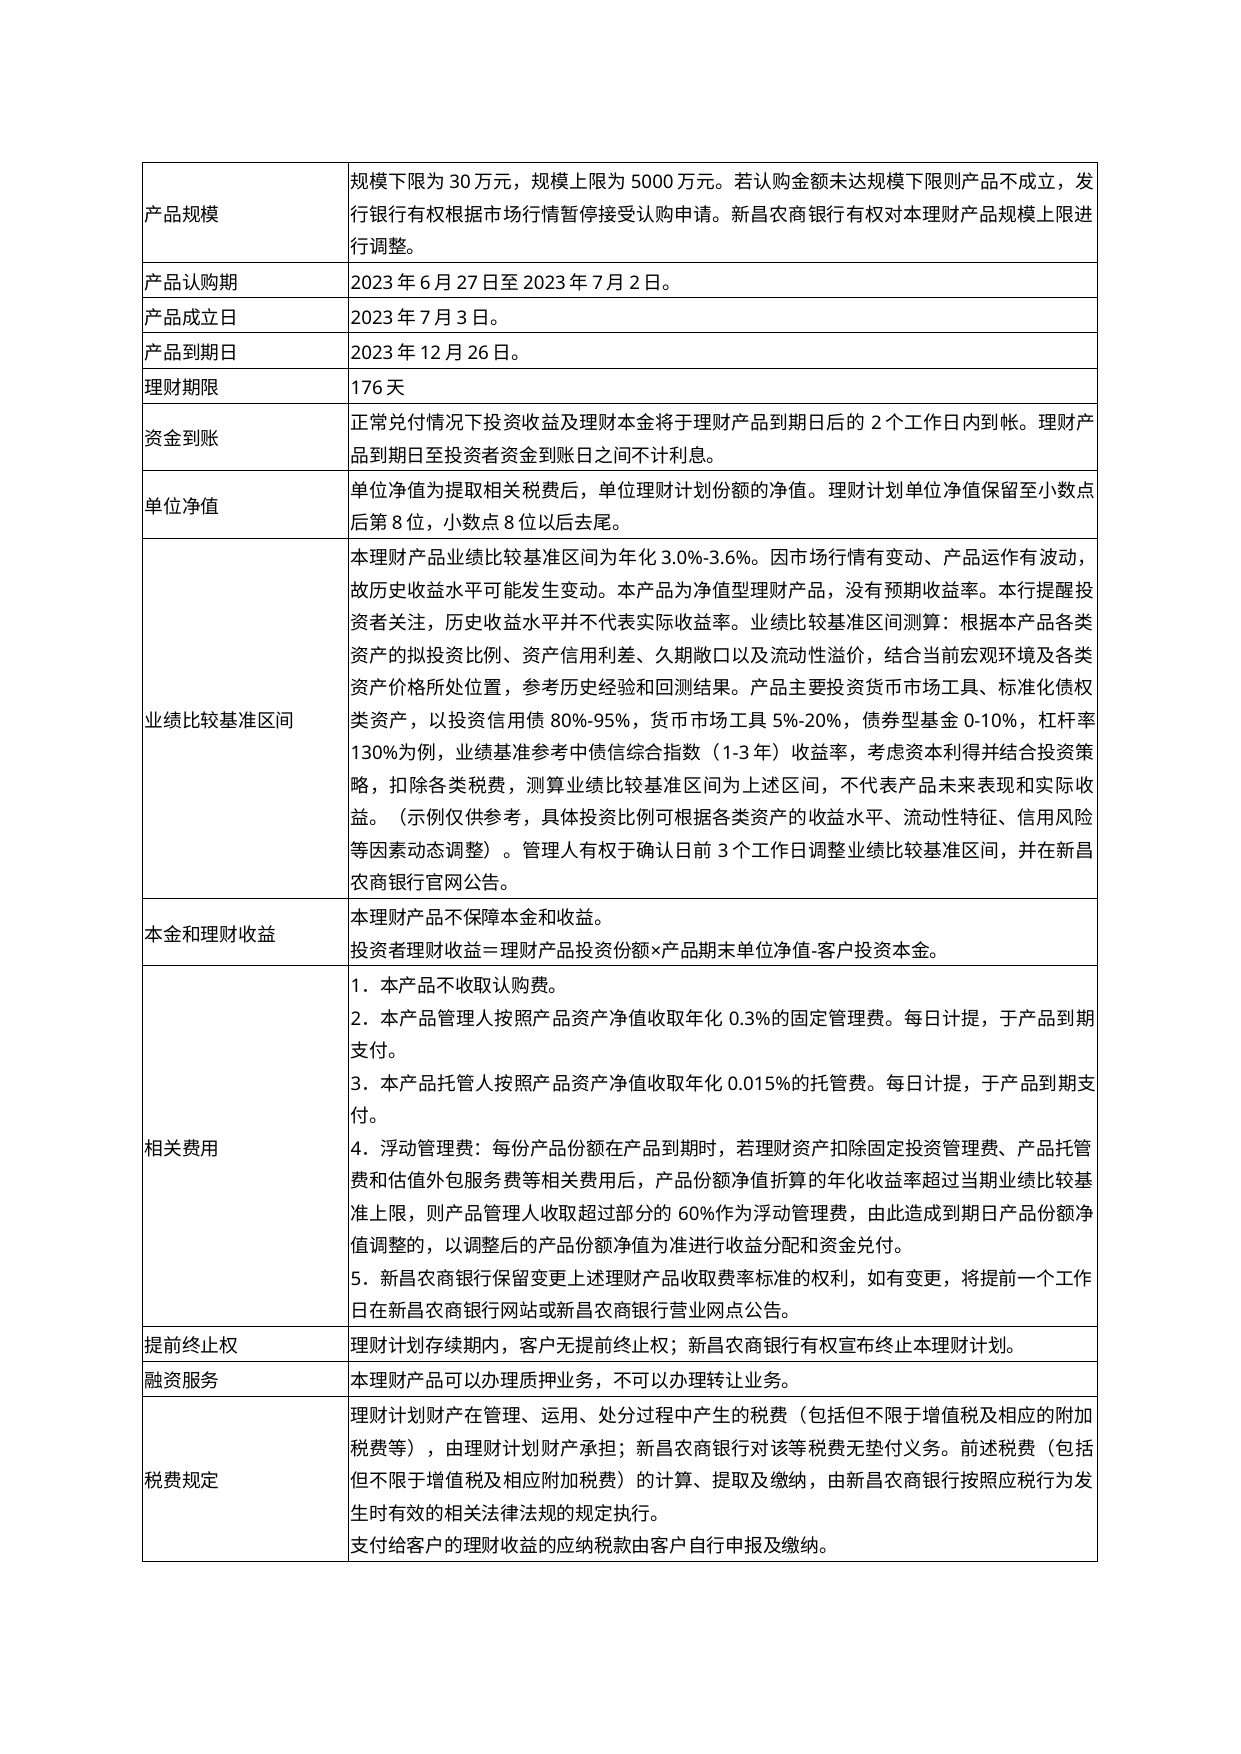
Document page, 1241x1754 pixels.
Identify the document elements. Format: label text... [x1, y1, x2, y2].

table_cell 正常兑付情况下投资收益及理财本金将于理财产品到期日后的2个工作日内到帐。理财产品到期日至投资者资金到账日之间不计利息。 [349, 404, 1097, 470]
table_cell 1．本产品不收取认购费。 2．本产品管理人按照产品资产净值收取年化0.3%的固定管理费。每日计提，于产品到期支付。 3．本产品托管人按照产品资产净值收取年化0.015%的托管费。每日计提，于产品到期支付。 4．浮动管理费：每份产品份额在产品到期时，若理财资产扣除固定投资管理费、产品托管费和估值外包服务费等相关费用后，产品份额净值折算的年化收益率超过当期业绩比较基准上限，则产品管理人收取超过部分的60%作为浮动管理费，由此造成到期日产品份额净值调整的，以调整后的产品份额净值为准进行收益分配和资金兑付。 5．新昌农商银行保留变更上述理财产品收取费率标准的权利，如有变更，将提前一个工作日在新昌农商银行网站或新昌农商银行营业网点公告。 [349, 966, 1097, 1326]
table_cell 理财计划财产在管理、运用、处分过程中产生的税费（包括但不限于增值税及相应的附加税费等），由理财计划财产承担；新昌农商银行对该等税费无垫付义务。前述税费（包括但不限于增值税及相应附加税费）的计算、提取及缴纳，由新昌农商银行按照应税行为发生时有效的相关法律法规的规定执行。 支付给客户的理财收益的应纳税款由客户自行申报及缴纳。 [349, 1397, 1097, 1561]
table_cell 融资服务 [143, 1362, 348, 1396]
table_cell 2023年12月26日。 [349, 333, 1097, 367]
table_cell 2023年6月27日至2023年7月2日。 [349, 263, 1097, 297]
table_cell 税费规定 [143, 1397, 348, 1561]
table_cell 产品规模 [143, 163, 348, 262]
table_cell 本金和理财收益 [143, 899, 348, 965]
table_cell 产品到期日 [143, 333, 348, 367]
table_cell 产品成立日 [143, 298, 348, 332]
table_cell 相关费用 [143, 966, 348, 1326]
table_cell 理财期限 [143, 369, 348, 402]
table_cell 提前终止权 [143, 1327, 348, 1361]
table_cell 资金到账 [143, 404, 348, 470]
table_cell 2023年7月3日。 [349, 298, 1097, 332]
table_cell 业绩比较基准区间 [143, 539, 348, 898]
table_cell 单位净值 [143, 471, 348, 538]
table_cell 本理财产品不保障本金和收益。 投资者理财收益＝理财产品投资份额×产品期末单位净值-客户投资本金。 [349, 899, 1097, 965]
table_cell 产品认购期 [143, 263, 348, 297]
table_cell 本理财产品可以办理质押业务，不可以办理转让业务。 [349, 1362, 1097, 1396]
table_cell 本理财产品业绩比较基准区间为年化3.0%-3.6%。因市场行情有变动、产品运作有波动，故历史收益水平可能发生变动。本产品为净值型理财产品，没有预期收益率。本行提醒投资者关注，历史收益水平并不代表实际收益率。业绩比较基准区间测算：根据本产品各类资产的拟投资比例、资产信用利差、久期敞口以及流动性溢价，结合当前宏观环境及各类资产价格所处位置，参考历史经验和回测结果。产品主要投资货币市场工具、标准化债权类资产，以投资信用债80%-95%，货币市场工具5%-20%，债券型基金0-10%，杠杆率130%为例，业绩基准参考中债信综合指数（1-3年）收益率，考虑资本利得并结合投资策略，扣除各类税费，测算业绩比较基准区间为上述区间，不代表产品未来表现和实际收益。（示例仅供参考，具体投资比例可根据各类资产的收益水平、流动性特征、信用风险等因素动态调整）。管理人有权于确认日前3个工作日调整业绩比较基准区间，并在新昌农商银行官网公告。 [349, 539, 1097, 898]
table_cell 单位净值为提取相关税费后，单位理财计划份额的净值。理财计划单位净值保留至小数点后第8位，小数点8位以后去尾。 [349, 471, 1097, 538]
table_cell 理财计划存续期内，客户无提前终止权；新昌农商银行有权宣布终止本理财计划。 [349, 1327, 1097, 1361]
table_cell 规模下限为30万元，规模上限为5000万元。若认购金额未达规模下限则产品不成立，发行银行有权根据市场行情暂停接受认购申请。新昌农商银行有权对本理财产品规模上限进行调整。 [349, 163, 1097, 262]
table_cell 176天 [349, 369, 1097, 402]
